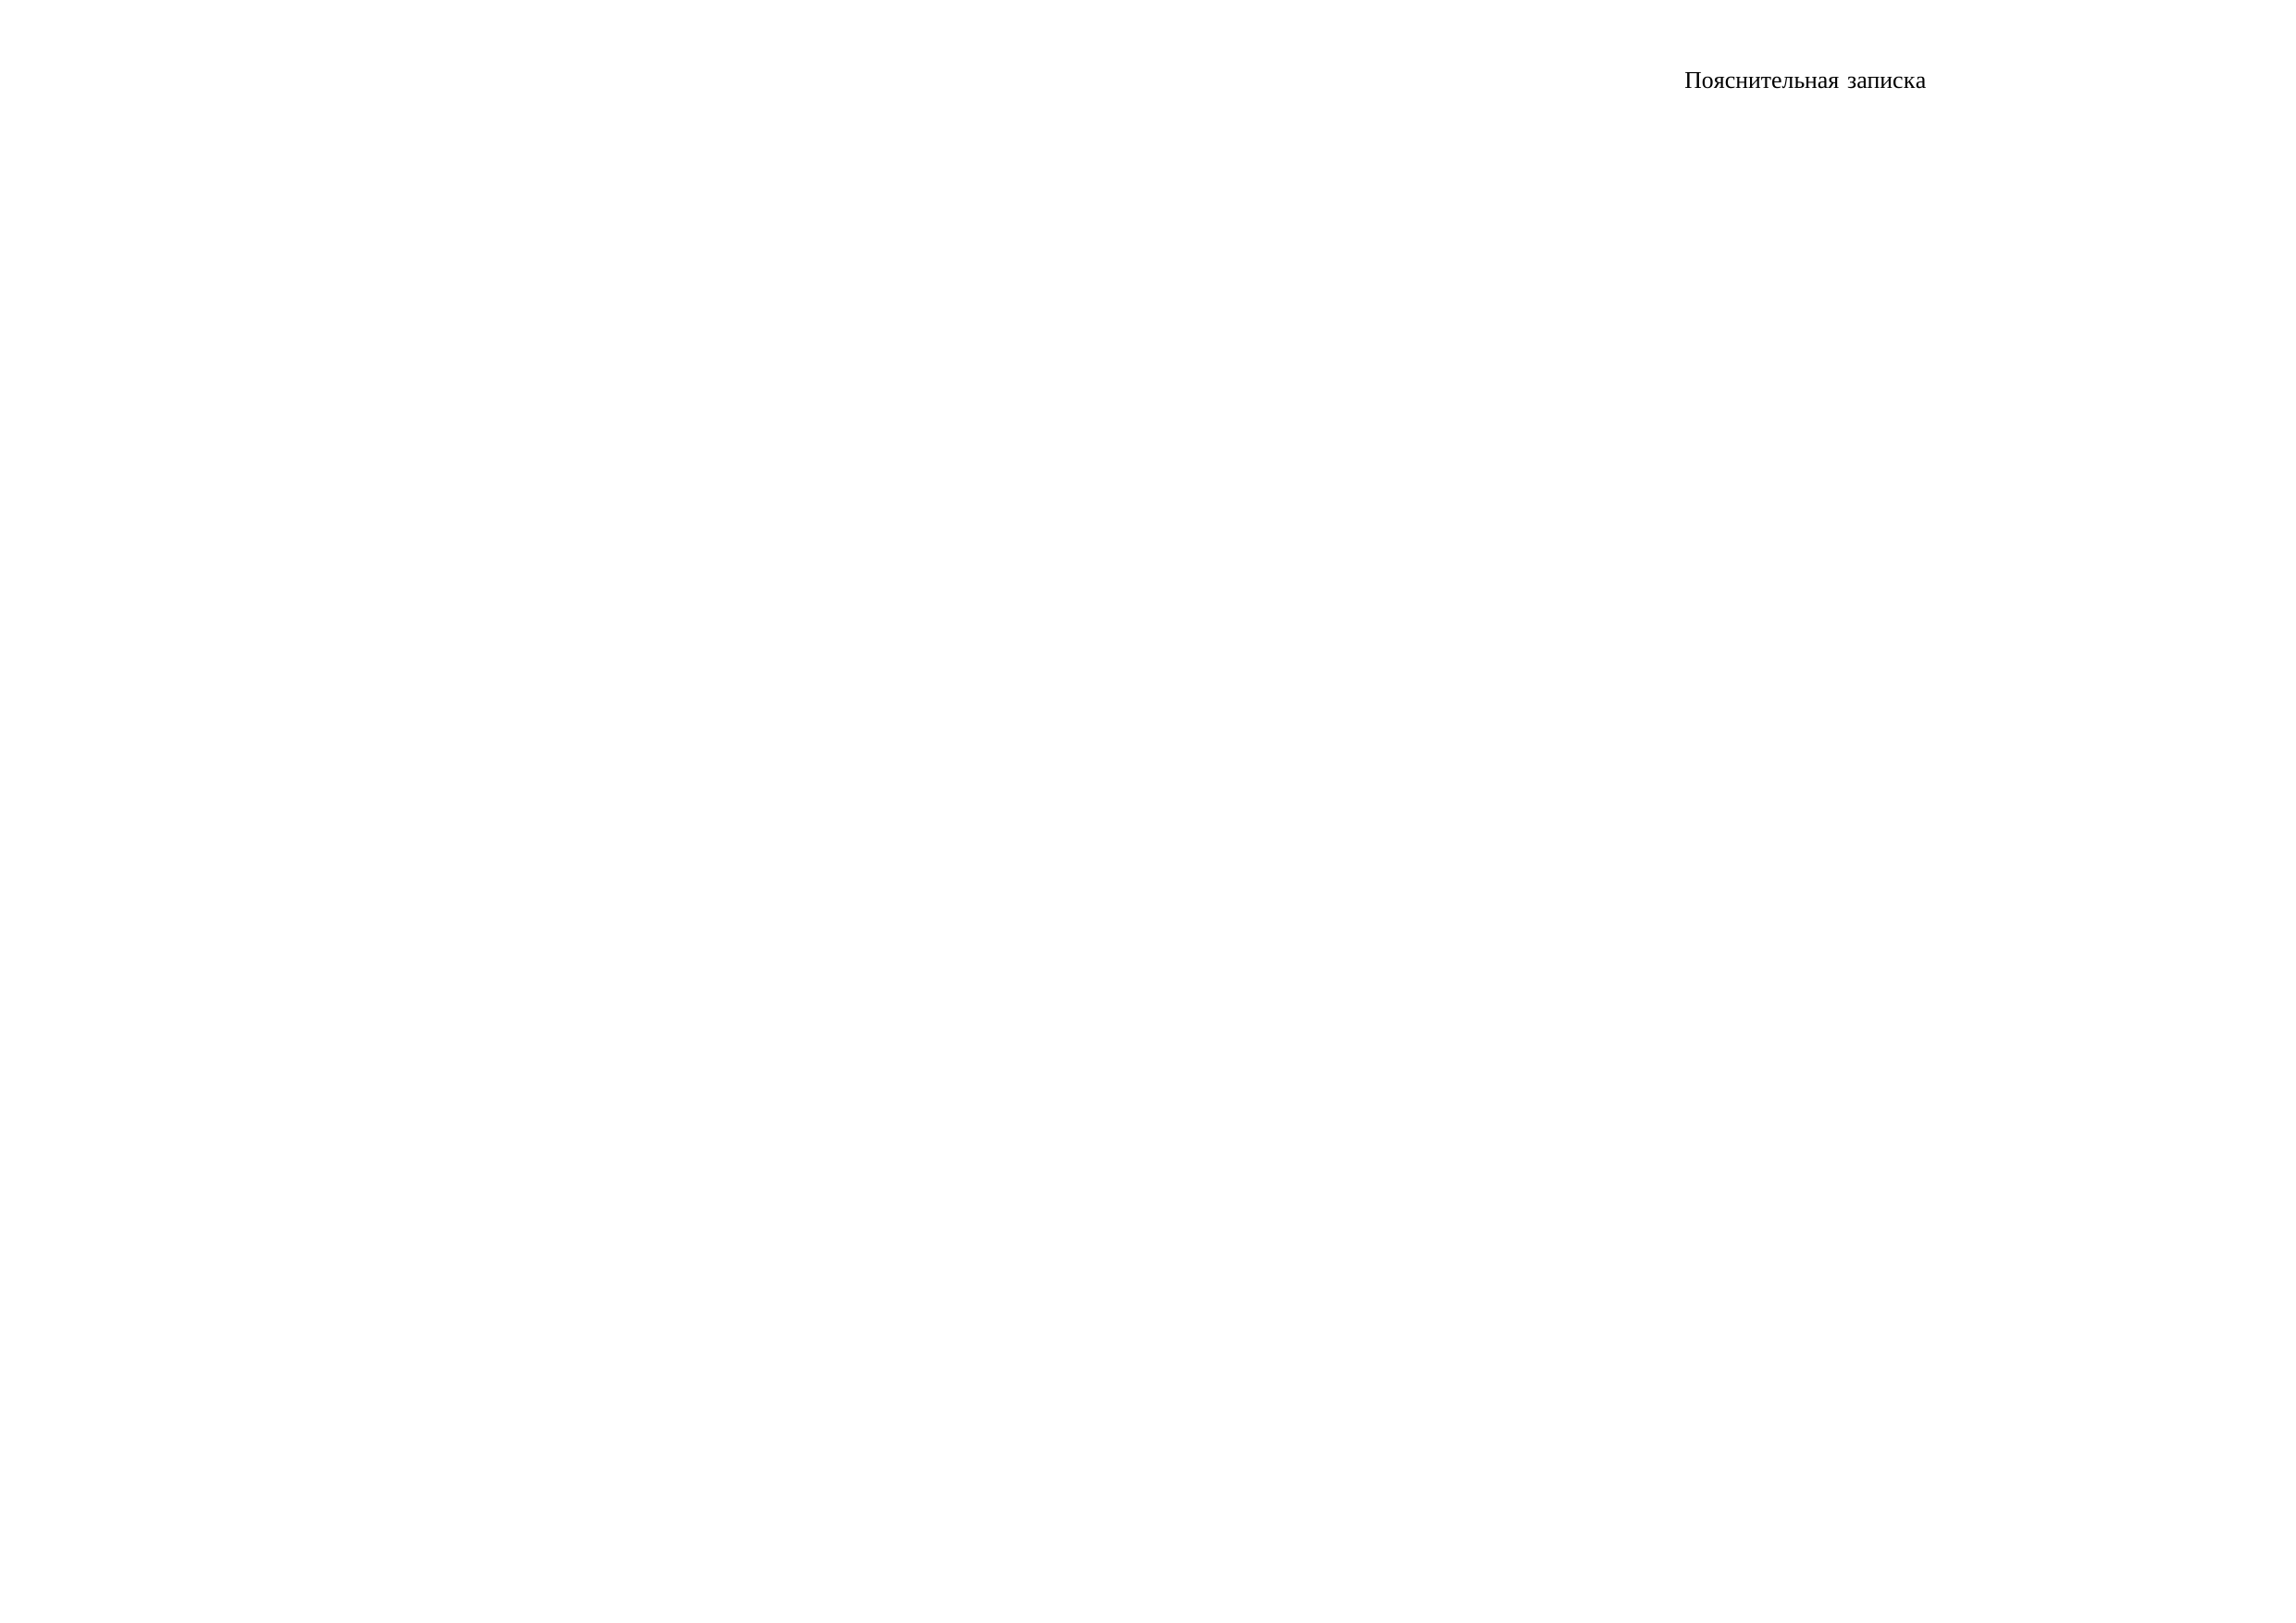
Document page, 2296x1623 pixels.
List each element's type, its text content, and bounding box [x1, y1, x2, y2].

text Пояснительная записка [1684, 66, 2263, 93]
